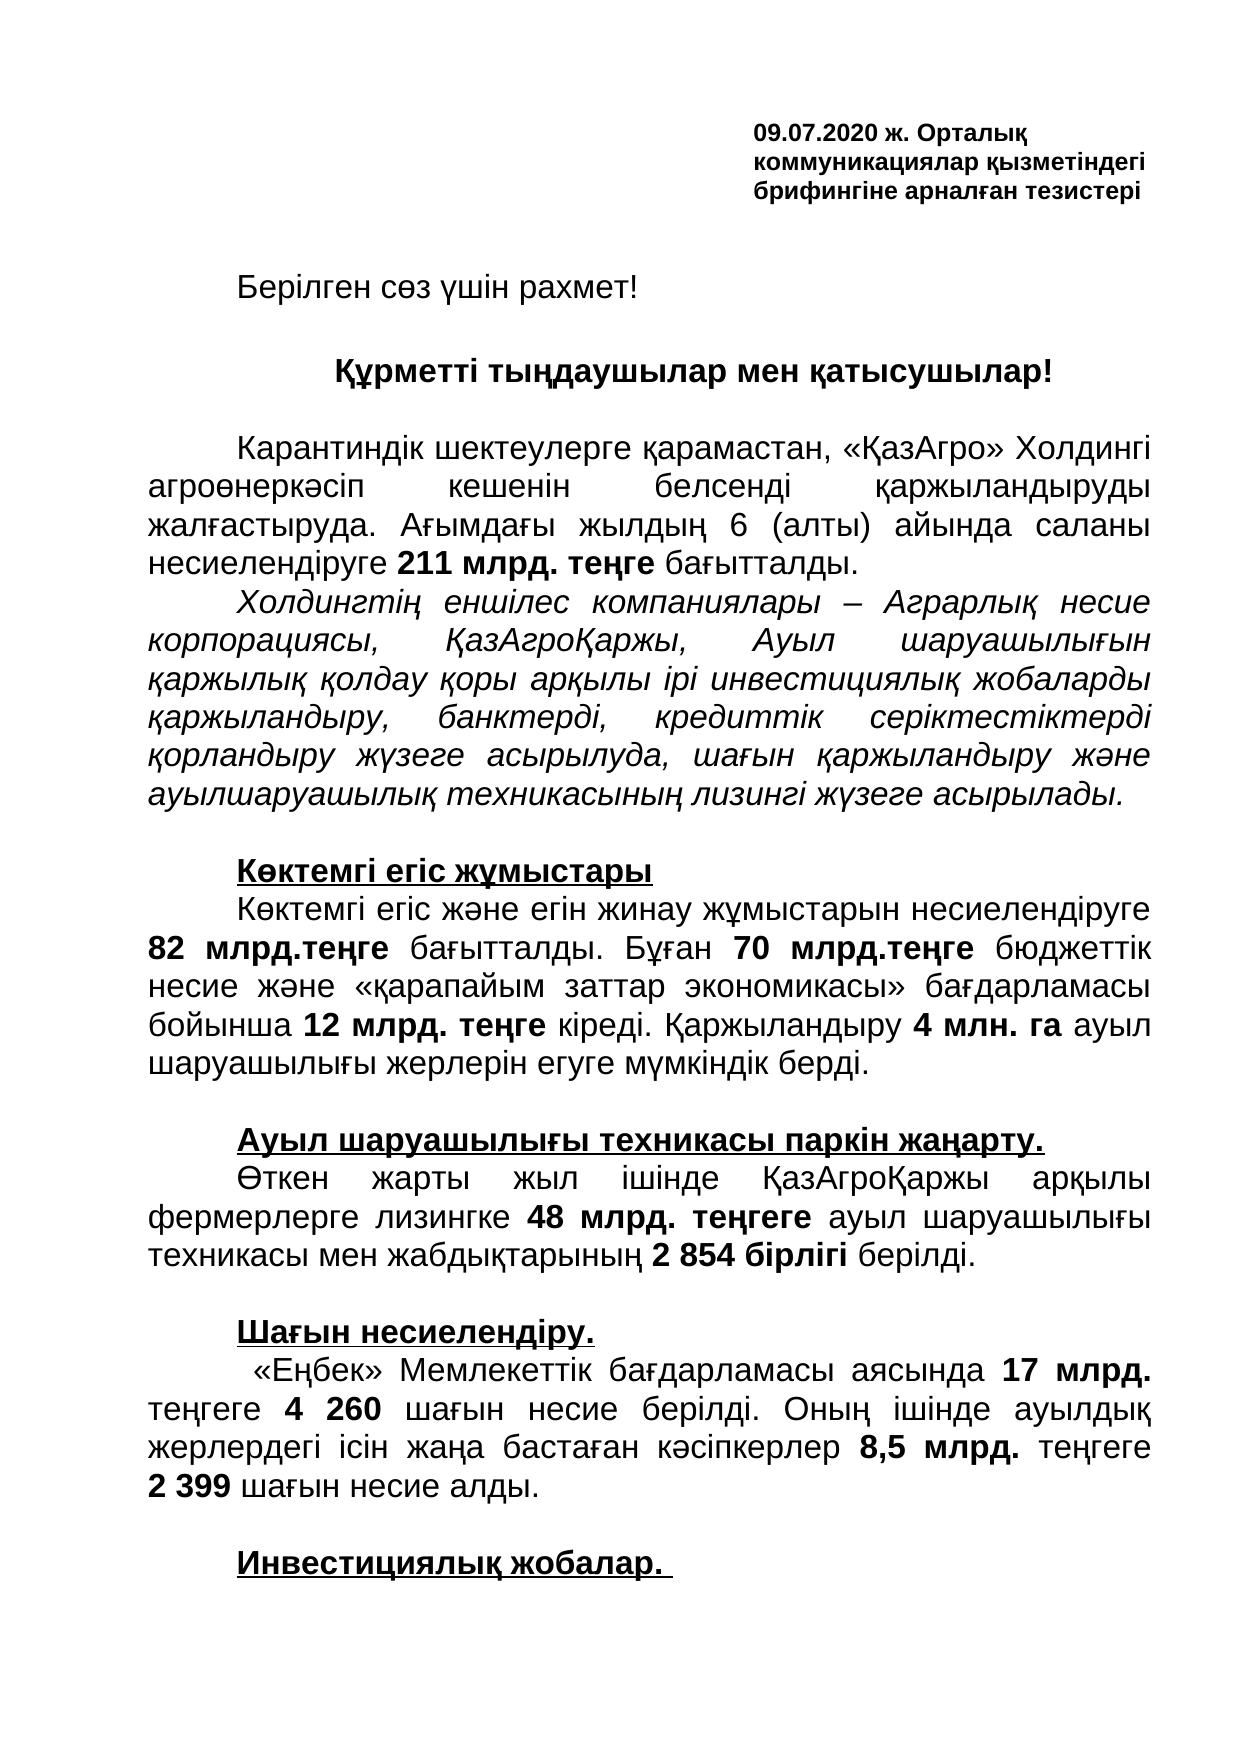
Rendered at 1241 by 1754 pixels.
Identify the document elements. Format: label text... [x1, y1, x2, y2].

text Шағын несиелендіру. [148, 1312, 1152, 1351]
text Құрметті тыңдаушылар мен қатысушылар! [148, 351, 1152, 389]
text Көктемгі егіс жұмыстары [148, 851, 1152, 889]
text 09.07.2020 ж. Орталық коммуникациялар қызметіндегі брифингіне арналған тезистері [753, 118, 1152, 204]
text Холдингтің еншілес компаниялары – Аграрлық несие корпорациясы, ҚазАгроҚаржы, Ауыл шаруашылығын қаржылық қолдау қоры арқылы ірі инвестициялық жобаларды қаржыландыру, банктерді, кредиттік серіктестіктерді қорландыру жүзеге асырылуда, шағын қаржыландыру және ауылшаруашылық техникасының лизингі жүзеге асырылады. [148, 582, 1152, 812]
text Көктемгі егіс және егін жинау жұмыстарын несиелендіруге 82 млрд.теңге бағытталды. Бұған 70 млрд.теңге бюджеттік несие және «қарапайым заттар экономикасы» бағдарламасы бойынша 12 млрд. теңге кіреді. Қаржыландыру 4 млн. га ауыл шаруашылығы жерлерін егуге мүмкіндік берді. [148, 889, 1152, 1081]
text Берілген сөз үшін рахмет! [148, 267, 1152, 305]
text Карантиндік шектеулерге қарамастан, «ҚазАгро» Холдингі агроөнеркәсіп кешенін белсенді қаржыландыруды жалғастыруда. Ағымдағы жылдың 6 (алты) айында саланы несиелендіруге 211 млрд. теңге бағытталды. [148, 428, 1152, 582]
text Ауыл шаруашылығы техникасы паркін жаңарту. [148, 1120, 1152, 1158]
text Инвестициялық жобалар. [148, 1543, 1152, 1581]
text Өткен жарты жыл ішінде ҚазАгроҚаржы арқылы фермерлерге лизингке 48 млрд. теңгеге ауыл шаруашылығы техникасы мен жабдықтарының 2 854 бірлігі берілді. [148, 1158, 1152, 1274]
text «Еңбек» Мемлекеттік бағдарламасы аясында 17 млрд. теңгеге 4 260 шағын несие берілді. Оның ішінде ауылдық жерлердегі ісін жаңа бастаған кәсіпкерлер 8,5 млрд. теңгеге 2 399 шағын несие алды. [148, 1351, 1152, 1504]
